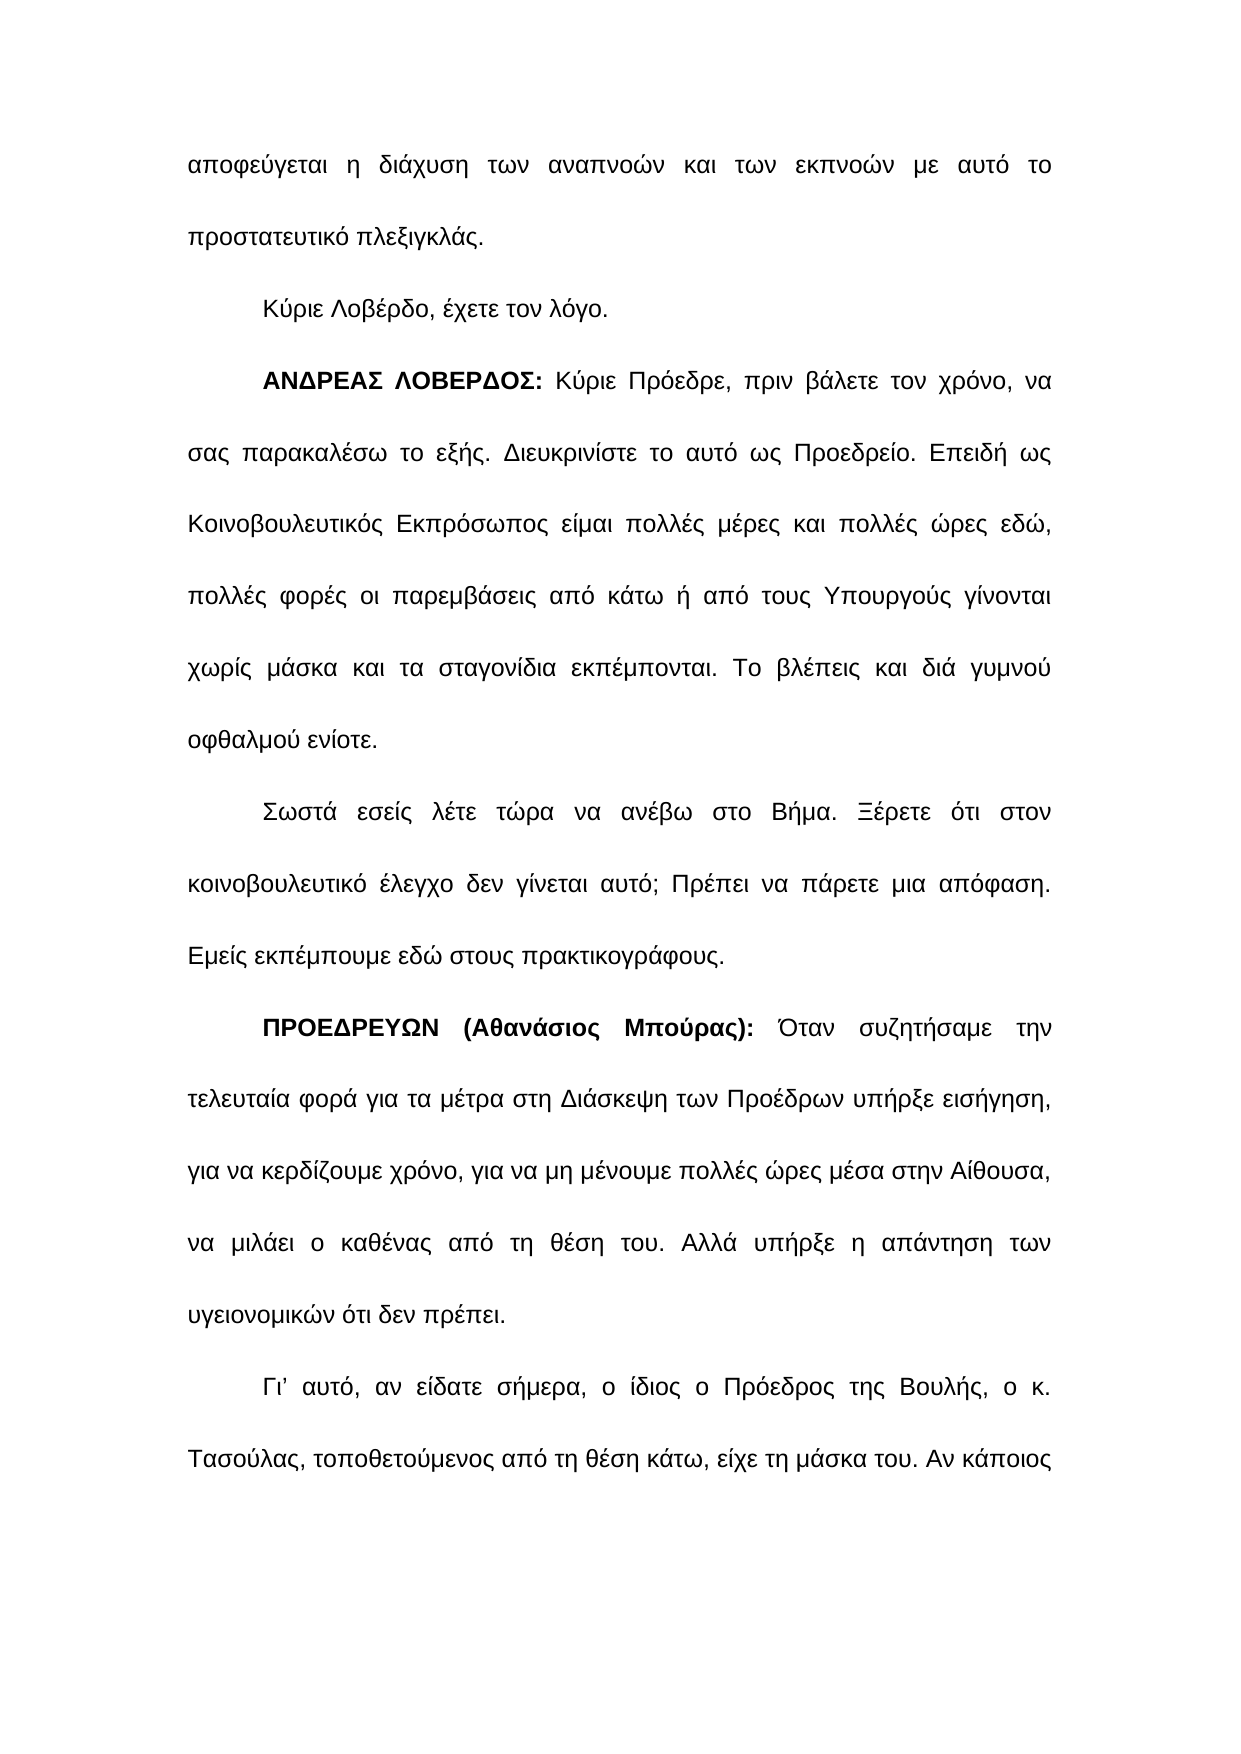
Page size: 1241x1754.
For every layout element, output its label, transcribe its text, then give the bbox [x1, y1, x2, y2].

text Κύριε Λοβέρδο, έχετε τον λόγο. [187, 294, 1053, 322]
text Σωστά εσείς λέτε τώρα να ανέβω στο Βήμα. Ξέρετε ότι στον κοινοβουλευτικό έλεγχο δεν γίνεται αυτό; Πρέπει να πάρετε μια απόφαση. Εμείς εκπέμπουμε εδώ στους πρακτικογράφους. [187, 797, 1053, 969]
text ΑΝΔΡΕΑΣ ΛΟΒΕΡΔΟΣ: Κύριε Πρόεδρε, πριν βάλετε τον χρόνο, να σας παρακαλέσω το εξής. Διευκρινίστε το αυτό ως Προεδρείο. Επειδή ως Κοινοβουλευτικός Εκπρόσωπος είμαι πολλές μέρες και πολλές ώρες εδώ, πολλές φορές οι παρεμβάσεις από κάτω ή από τους Υπουργούς γίνονται χωρίς μάσκα και τα σταγονίδια εκπέμπονται. Το βλέπεις και διά γυμνού οφθαλμού ενίοτε. [187, 366, 1053, 754]
text ΠΡΟΕΔΡΕΥΩΝ (Αθανάσιος Μπούρας): Όταν συζητήσαμε την τελευταία φορά για τα μέτρα στη Διάσκεψη των Προέδρων υπήρξε εισήγηση, για να κερδίζουμε χρόνο, για να μη μένουμε πολλές ώρες μέσα στην Αίθουσα, να μιλάει ο καθένας από τη θέση του. Αλλά υπήρξε η απάντηση των υγειονομικών ότι δεν πρέπει. [187, 1012, 1053, 1329]
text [187, 150, 1053, 251]
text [187, 1372, 1053, 1472]
